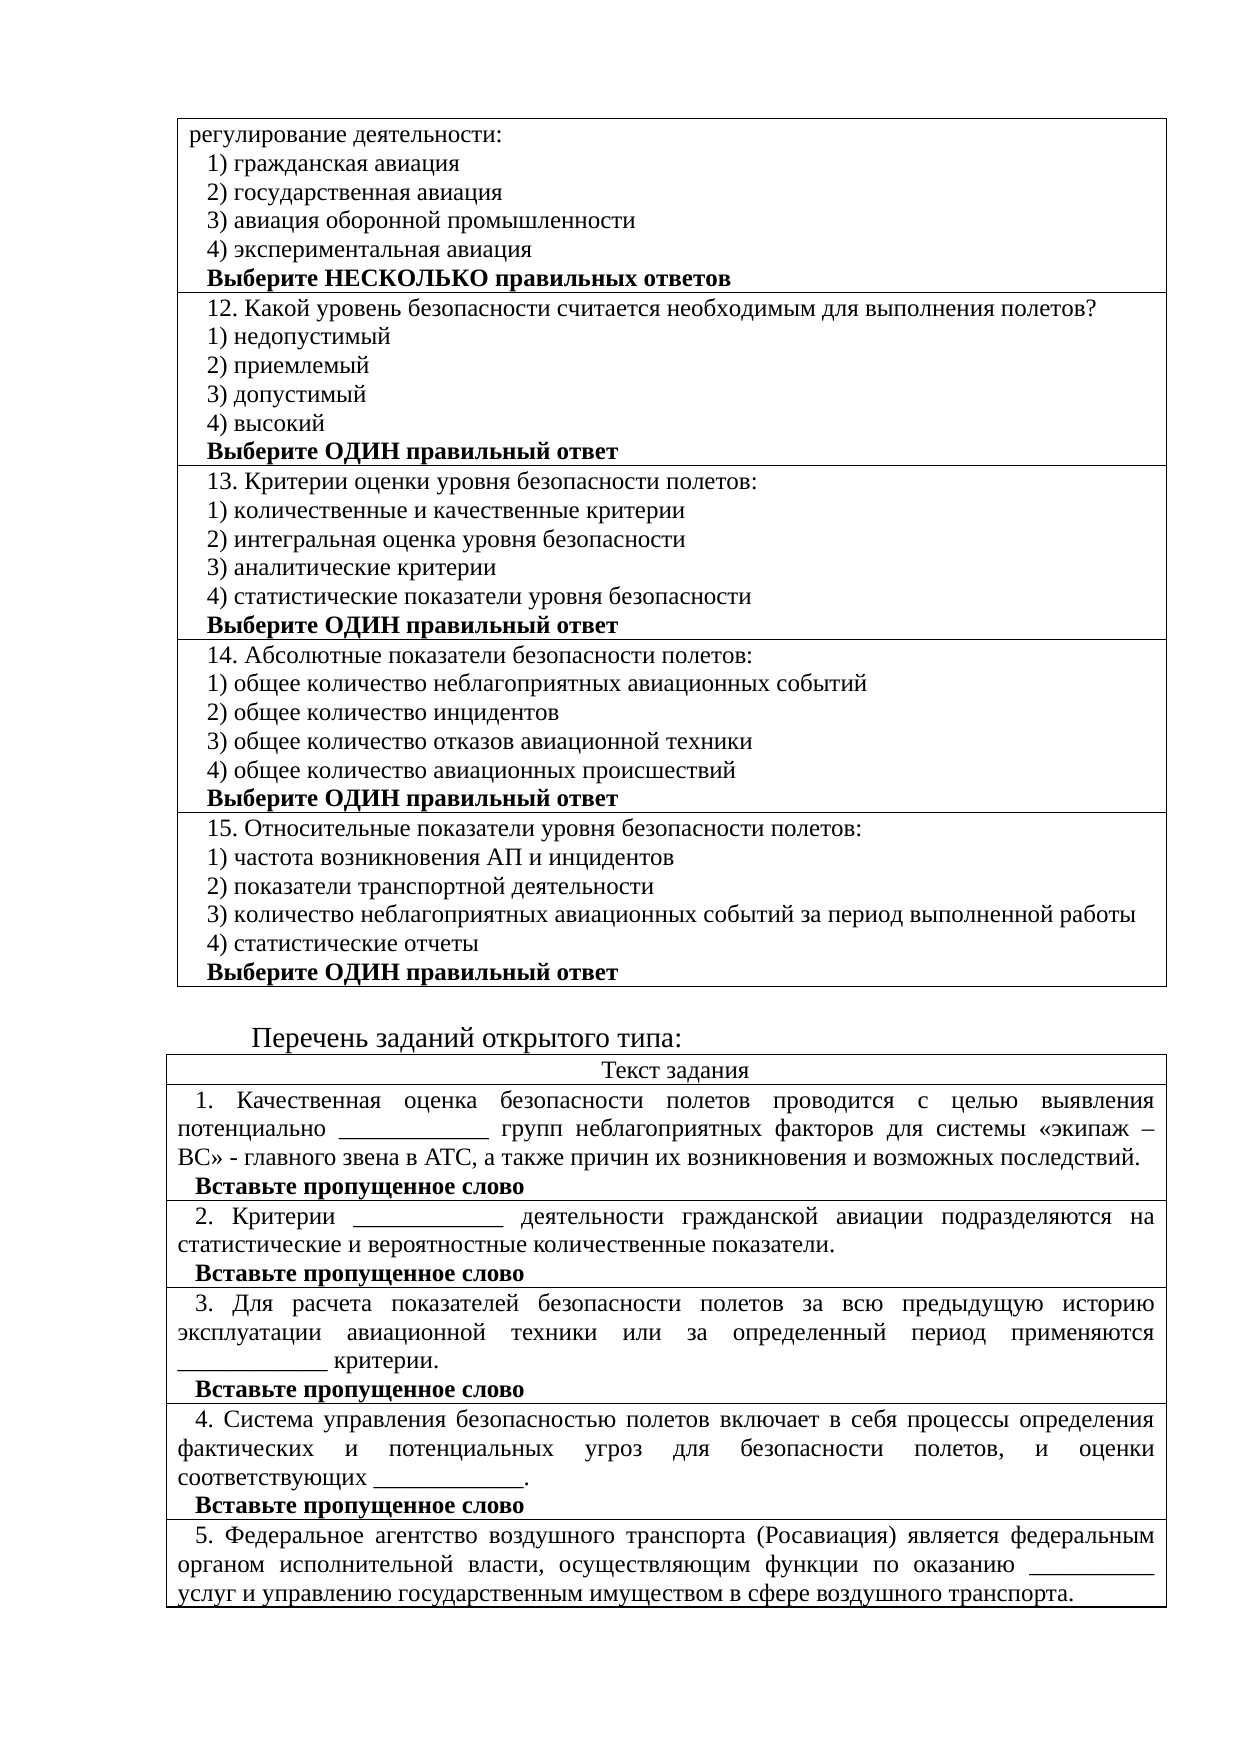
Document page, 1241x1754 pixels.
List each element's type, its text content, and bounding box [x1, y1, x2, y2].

table_cell 2. Критерии ____________ деятельности гражданской авиации подразделяются на статистические и вероятностные количественные показатели. Вставьте пропущенное слово [167, 1201, 1166, 1287]
table_cell 15. Относительные показатели уровня безопасности полетов: 1) частота возникновения АП и инцидентов 2) показатели транспортной деятельности 3) количество неблагоприятных авиационных событий за период выполненной работы 4) статистические отчеты Выберите ОДИН правильный ответ [178, 813, 1166, 986]
table_cell 3. Для расчета показателей безопасности полетов за всю предыдущую историю эксплуатации авиационной техники или за определенный период применяются ____________ критерии. Вставьте пропущенное слово [167, 1288, 1166, 1403]
table_cell 14. Абсолютные показатели безопасности полетов: 1) общее количество неблагоприятных авиационных событий 2) общее количество инцидентов 3) общее количество отказов авиационной техники 4) общее количество авиационных происшествий Выберите ОДИН правильный ответ [178, 640, 1166, 812]
table_cell 1. Качественная оценка безопасности полетов проводится с целью выявления потенциально ____________ групп неблагоприятных факторов для системы «экипаж – ВС» - главного звена в АТС, а также причин их возникновения и возможных последствий. Вставьте пропущенное слово [167, 1085, 1166, 1200]
table_cell 4. Система управления безопасностью полетов включает в себя процессы определения фактических и потенциальных угроз для безопасности полетов, и оценки соответствующих ____________. Вставьте пропущенное слово [167, 1404, 1166, 1519]
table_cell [167, 1520, 1166, 1606]
table_cell 12. Какой уровень безопасности считается необходимым для выполнения полетов? 1) недопустимый 2) приемлемый 3) допустимый 4) высокий Выберите ОДИН правильный ответ [178, 293, 1166, 465]
table_header Текст задания [167, 1055, 1166, 1084]
text Перечень заданий открытого типа: [177, 1020, 1152, 1054]
table_cell 13. Критерии оценки уровня безопасности полетов: 1) количественные и качественные критерии 2) интегральная оценка уровня безопасности 3) аналитические критерии 4) статистические показатели уровня безопасности Выберите ОДИН правильный ответ [178, 466, 1166, 639]
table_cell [178, 119, 1166, 292]
